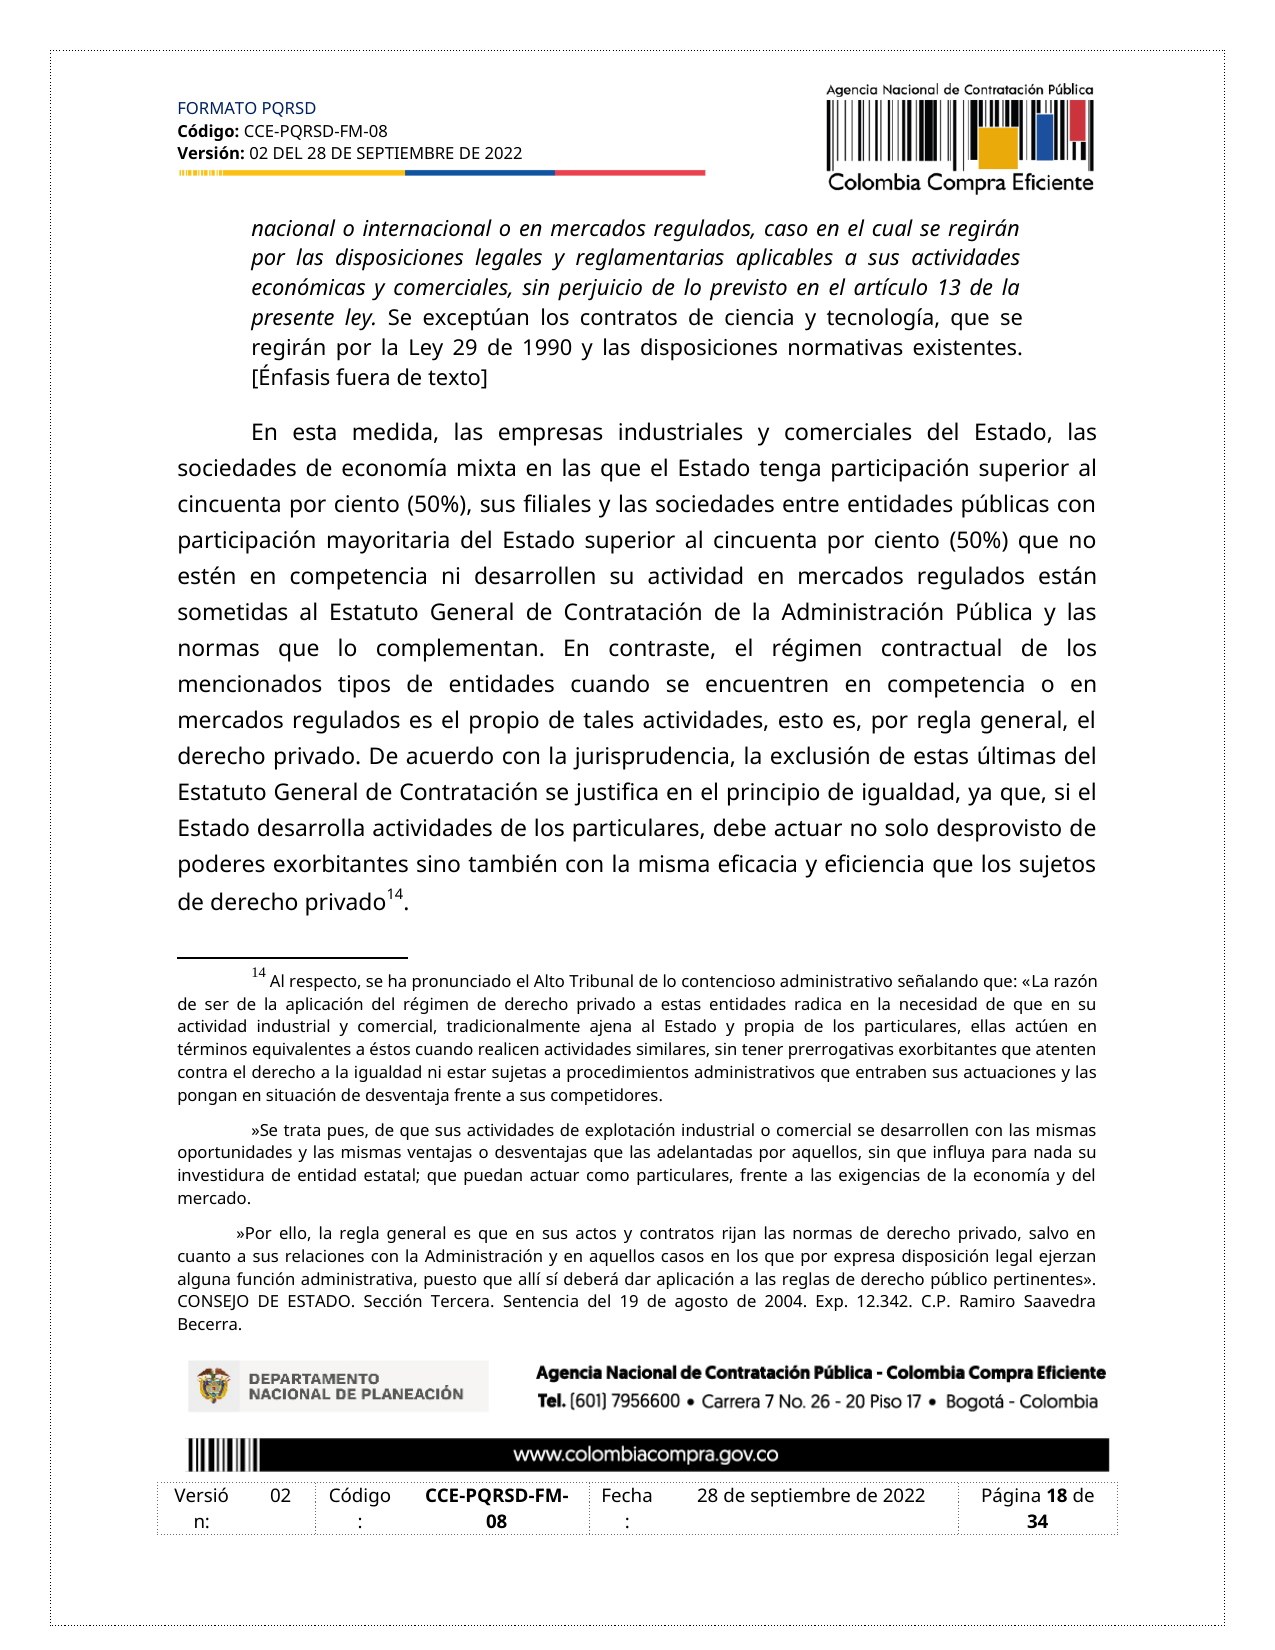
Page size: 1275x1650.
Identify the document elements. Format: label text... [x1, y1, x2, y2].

picture [177, 165, 709, 178]
picture [826, 83, 1098, 195]
text En esta medida, las empresas industriales y comerciales del Estado, las sociedades de economía mixta en las que el Estado tenga participación superior al cincuenta por ciento (50%), sus filiales y las sociedades entre entidades públicas con participación mayoritaria del Estado superior al cincuenta por ciento (50%) que no estén en competencia ni desarrollen su actividad en mercados regulados están sometidas al Estatuto General de Contratación de la Administración Pública y las normas que lo complementan. En contraste, el régimen contractual de los mencionados tipos de entidades cuando se encuentren en competencia o en mercados regulados es el propio de tales actividades, esto es, por regla general, el derecho privado. De acuerdo con la jurisprudencia, la exclusión de estas últimas del Estatuto General de Contratación se justifica en el principio de igualdad, ya que, si el Estado desarrolla actividades de los particulares, debe actuar no solo desprovisto de poderes exorbitantes sino también con la misma eficacia y eficiencia que los sujetos de derecho privado. [177, 416, 1098, 918]
picture [177, 1335, 1119, 1482]
